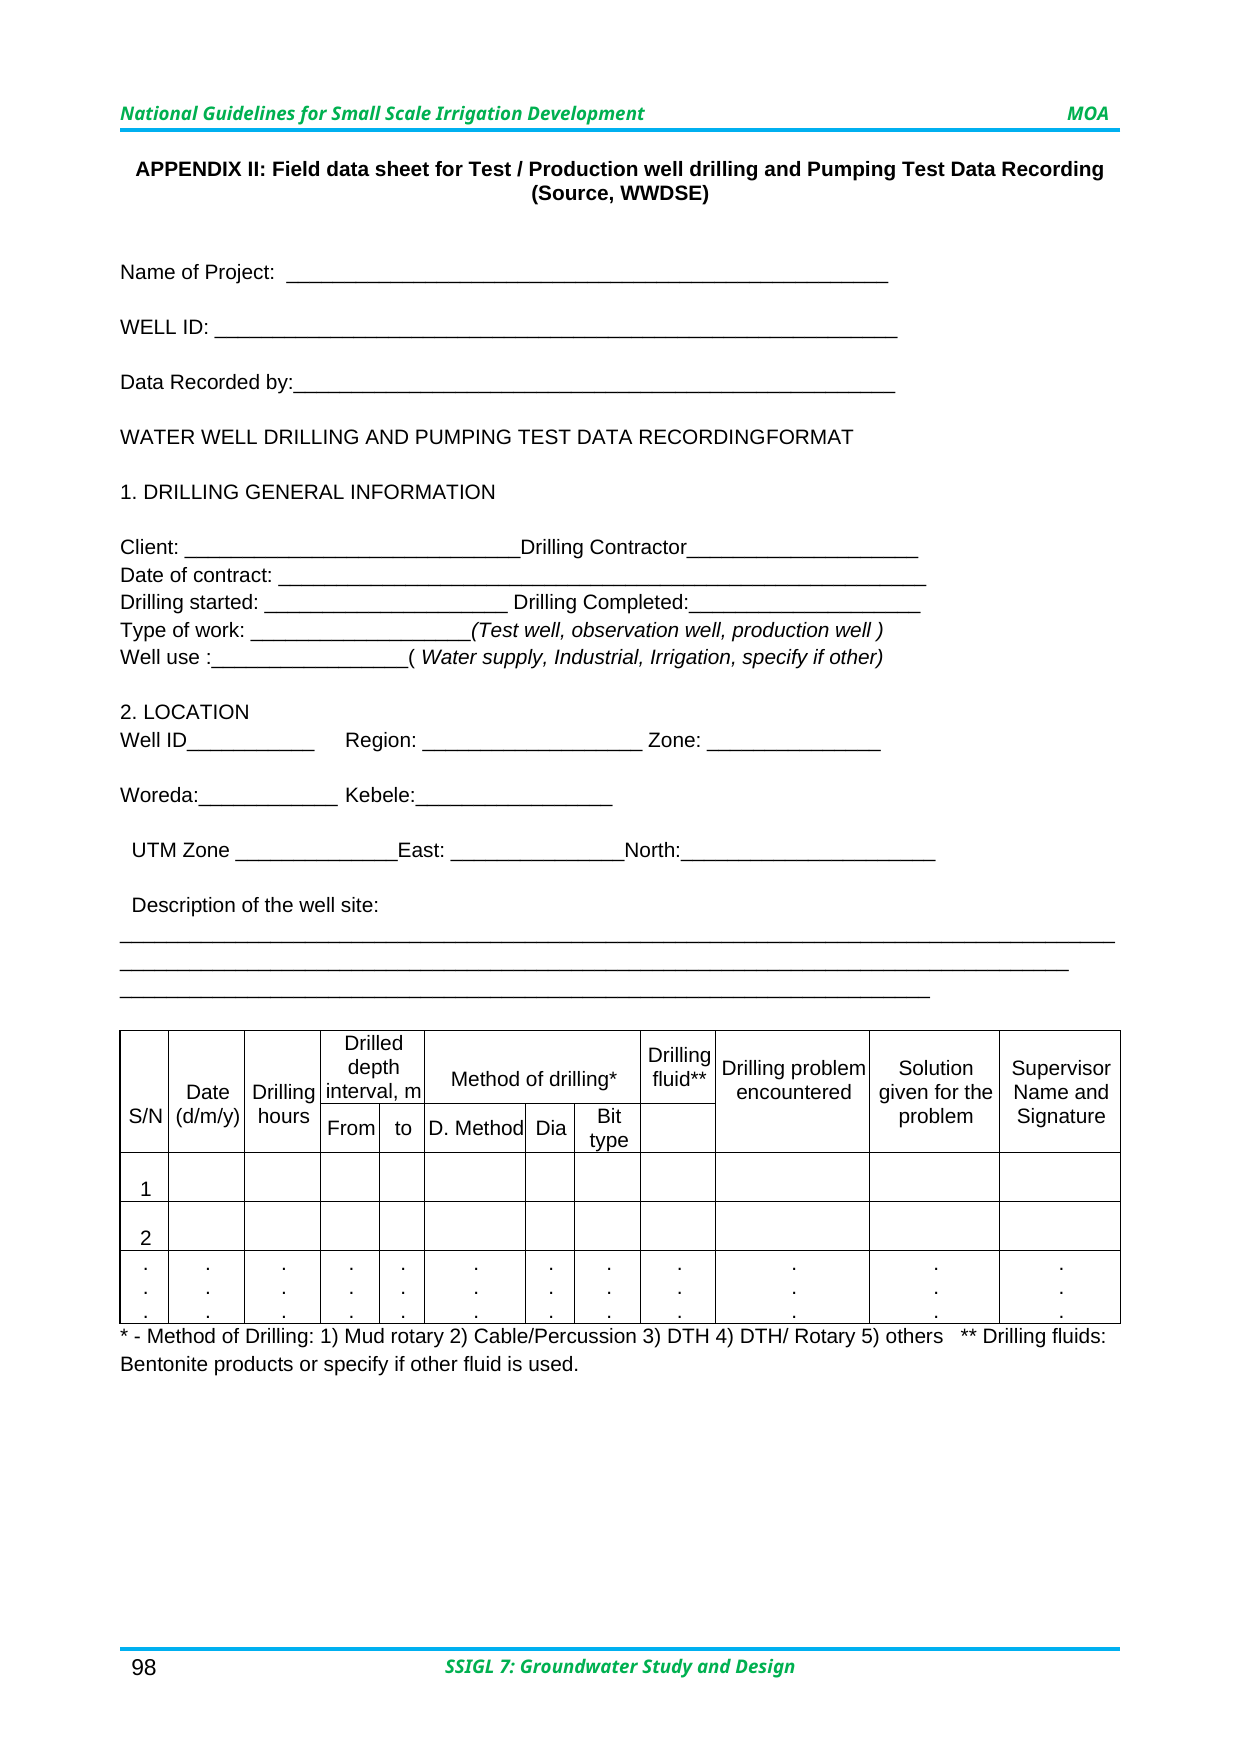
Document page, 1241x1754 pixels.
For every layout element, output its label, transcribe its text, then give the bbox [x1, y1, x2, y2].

table_cell . . . [121, 1251, 168, 1323]
table_cell [380, 1153, 424, 1201]
text 1. DRILLING GENERAL INFORMATION [120, 480, 1120, 504]
table_cell [870, 1202, 999, 1250]
table_cell . . . [425, 1251, 525, 1323]
table_header Drilled depth interval, m [321, 1031, 424, 1103]
table_header Supervisor Name and Signature [1000, 1031, 1120, 1152]
table_cell [575, 1202, 640, 1250]
text 2. LOCATION [120, 700, 1120, 724]
table_cell . . . [870, 1251, 999, 1323]
text Date of contract: ________________________________________________________ [120, 563, 1120, 587]
text UTM Zone ______________East: _______________North:______________________ [120, 838, 1120, 862]
table_cell [526, 1202, 574, 1250]
table_cell [575, 1153, 640, 1201]
table_cell [641, 1202, 715, 1250]
table_cell [641, 1104, 715, 1152]
table_cell 2 [121, 1202, 168, 1250]
text Type of work: ___________________(Test well, observation well, production well ) [120, 618, 1120, 642]
text Well ID___________ Region: ___________________ Zone: _______________ [120, 728, 1120, 752]
table_cell . . . [1000, 1251, 1120, 1323]
text Client: _____________________________Drilling Contractor____________________ [120, 535, 1120, 559]
table_cell [245, 1153, 320, 1201]
text Well use :_________________( Water supply, Industrial, Irrigation, specify if other) [120, 645, 1120, 669]
table_cell . . . [380, 1251, 424, 1323]
table_cell [321, 1153, 379, 1201]
table_header Drilling fluid** [641, 1031, 715, 1103]
table_header Drilling problem encountered [716, 1031, 869, 1152]
table_cell . . . [245, 1251, 320, 1323]
table_cell 1 [121, 1153, 168, 1201]
table_header S/N [121, 1031, 168, 1152]
table_cell [380, 1202, 424, 1250]
table_cell . . . [575, 1251, 640, 1323]
table_cell [716, 1153, 869, 1201]
table_cell [425, 1153, 525, 1201]
text WATER WELL DRILLING AND PUMPING TEST DATA RECORDINGFormat [120, 425, 1120, 449]
table_header Date (d/m/y) [169, 1031, 244, 1152]
text * - Method of Drilling: 1) Mud rotary 2) Cable/Percussion 3) DTH 4) DTH/ Rotary 5) others ** Drilling fluids: Bentonite products or specify if other fluid is used. [120, 1324, 1120, 1375]
text Name of Project: ____________________________________________________ [120, 260, 1120, 284]
table_cell [526, 1153, 574, 1201]
table_cell Bit type [575, 1104, 640, 1152]
table_cell . . . [321, 1251, 379, 1323]
text Description of the well site: [120, 893, 1120, 917]
table_cell to [380, 1104, 424, 1152]
table_cell [169, 1202, 244, 1250]
text Drilling started: _____________________ Drilling Completed:____________________ [120, 590, 1120, 614]
table_cell . . . [641, 1251, 715, 1323]
table_header Solution given for the problem [870, 1031, 999, 1152]
table_cell [1000, 1153, 1120, 1201]
table_cell [321, 1202, 379, 1250]
table_header Drilling hours [245, 1031, 320, 1152]
text ________________________________________________________________________________________________________________________________________________________________________ [120, 920, 1120, 972]
text Woreda:____________ Kebele:_________________ [120, 783, 1120, 807]
text WELL ID: ___________________________________________________________ [120, 315, 1120, 339]
table_cell . . . [169, 1251, 244, 1323]
table_header Method of drilling* [425, 1031, 640, 1103]
text ______________________________________________________________________ [120, 975, 1120, 999]
table_cell [641, 1153, 715, 1201]
table_cell [245, 1202, 320, 1250]
table_cell Dia [526, 1104, 574, 1152]
table_cell . . . [526, 1251, 574, 1323]
table_cell [425, 1202, 525, 1250]
table_cell . . . [716, 1251, 869, 1323]
table_cell [870, 1153, 999, 1201]
table_cell [169, 1153, 244, 1201]
table_cell [1000, 1202, 1120, 1250]
text Data Recorded by:____________________________________________________ [120, 370, 1120, 394]
table_cell [716, 1202, 869, 1250]
table_cell D. Method [425, 1104, 525, 1152]
table_cell From [321, 1104, 379, 1152]
